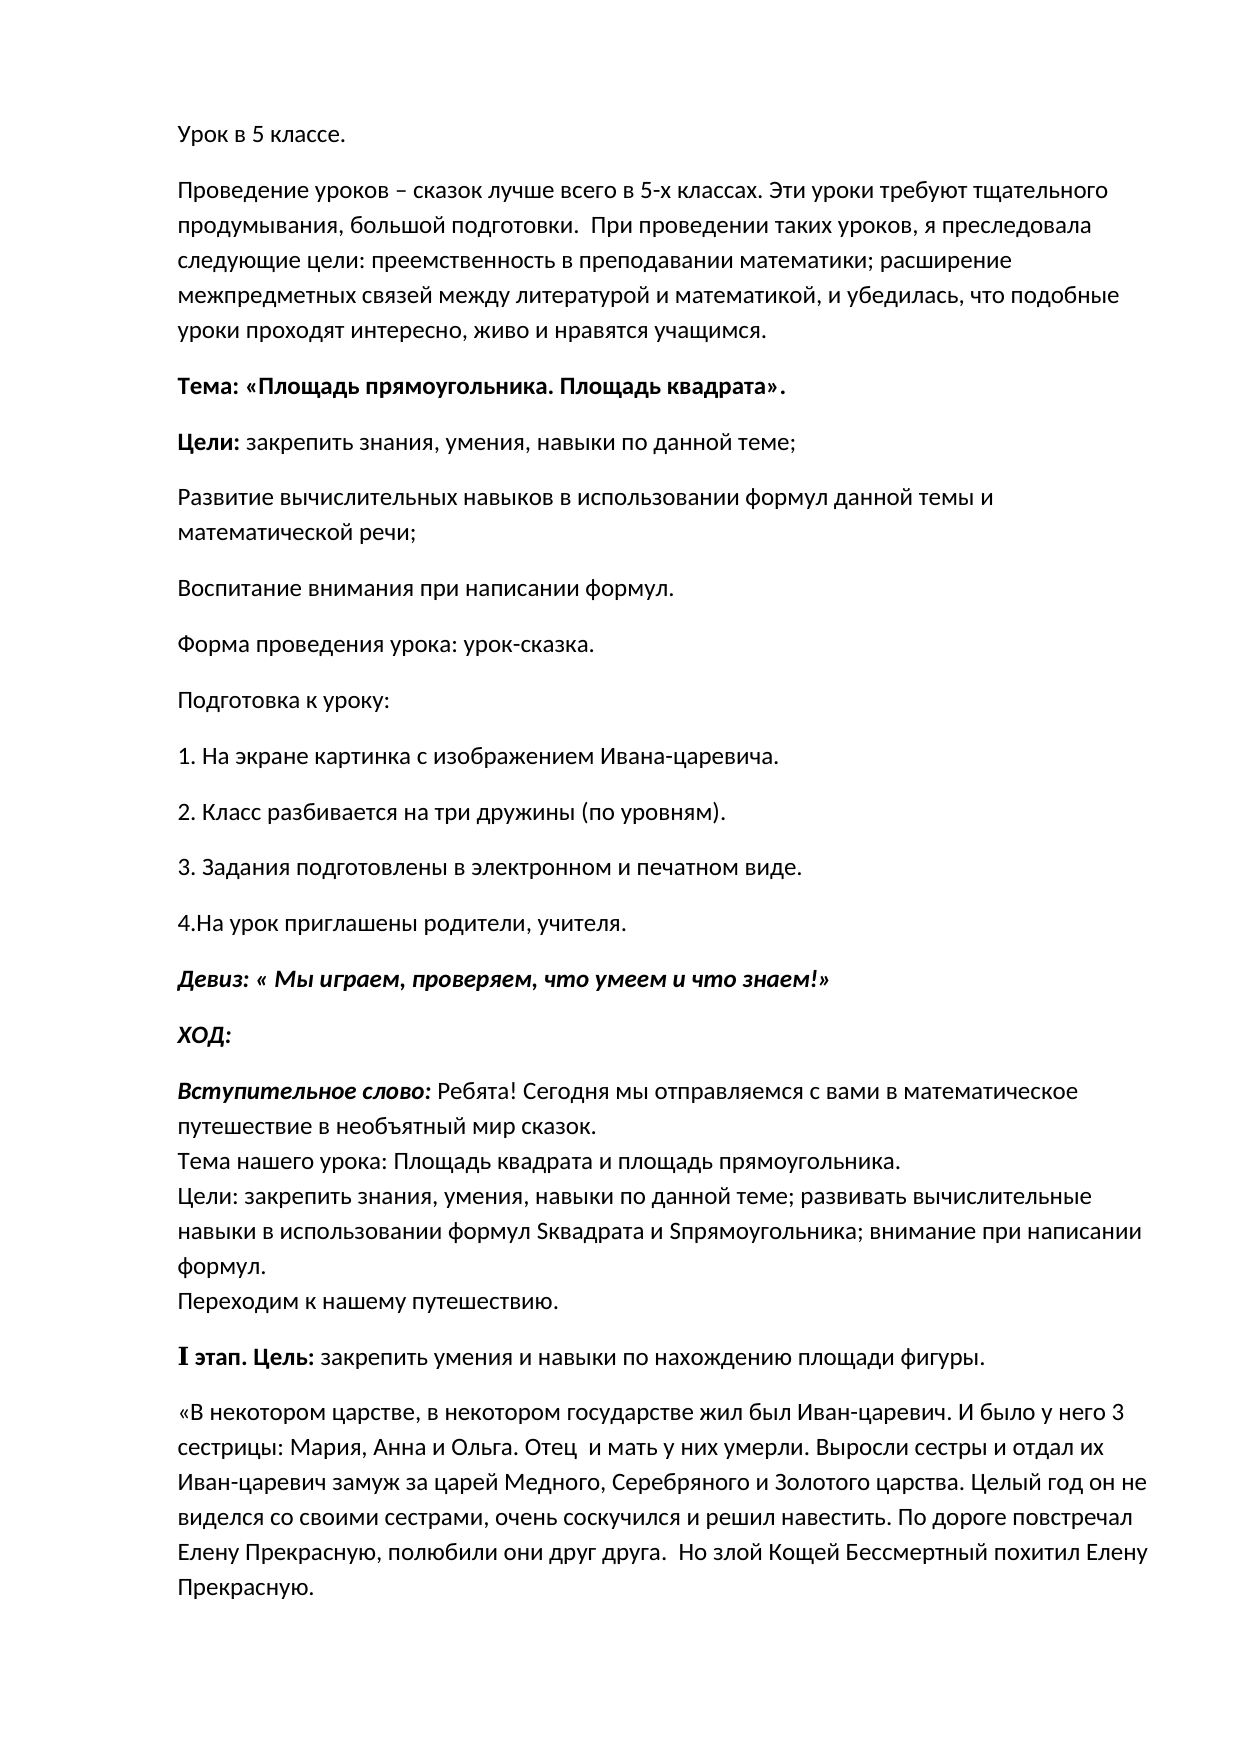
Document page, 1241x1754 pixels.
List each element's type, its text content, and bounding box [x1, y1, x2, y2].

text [177, 1396, 1152, 1602]
text Девиз: « Мы играем, проверяем, что умеем и что знаем!» [177, 963, 1152, 994]
text Подготовка к уроку: [177, 684, 1152, 714]
text Вступительное слово: Ребята! Сегодня мы отправляемся с вами в математическое путешествие в необъятный мир сказок. Тема нашего урока: Площадь квадрата и площадь прямоугольника. Цели: закрепить знания, умения, навыки по данной теме; развивать вычислительные навыки в использовании формул Sквадрата и Sпрямоугольника; внимание при написании формул. Переходим к нашему путешествию. [177, 1075, 1152, 1315]
text 4.На урок приглашены родители, учителя. [177, 907, 1152, 938]
text Тема: «Площадь прямоугольника. Площадь квадрата». [177, 370, 1152, 400]
text Урок в 5 классе. [177, 118, 1152, 149]
text Ⅰ этап. Цель: закрепить умения и навыки по нахождению площади фигуры. [177, 1341, 1152, 1371]
text 2. Класс разбивается на три дружины (по уровням). [177, 796, 1152, 826]
text Цели: закрепить знания, умения, навыки по данной теме; [177, 426, 1152, 456]
text Проведение уроков – сказок лучше всего в 5-х классах. Эти уроки требуют тщательного продумывания, большой подготовки. При проведении таких уроков, я преследовала следующие цели: преемственность в преподавании математики; расширение межпредметных связей между литературой и математикой, и убедилась, что подобные уроки проходят интересно, живо и нравятся учащимся. [177, 174, 1152, 344]
text Воспитание внимания при написании формул. [177, 572, 1152, 603]
text 1. На экране картинка с изображением Ивана-царевича. [177, 740, 1152, 770]
text ХОД: [177, 1019, 1152, 1049]
text Развитие вычислительных навыков в использовании формул данной темы и математической речи; [177, 481, 1152, 547]
text Форма проведения урока: урок-сказка. [177, 628, 1152, 659]
text 3. Задания подготовлены в электронном и печатном виде. [177, 851, 1152, 882]
